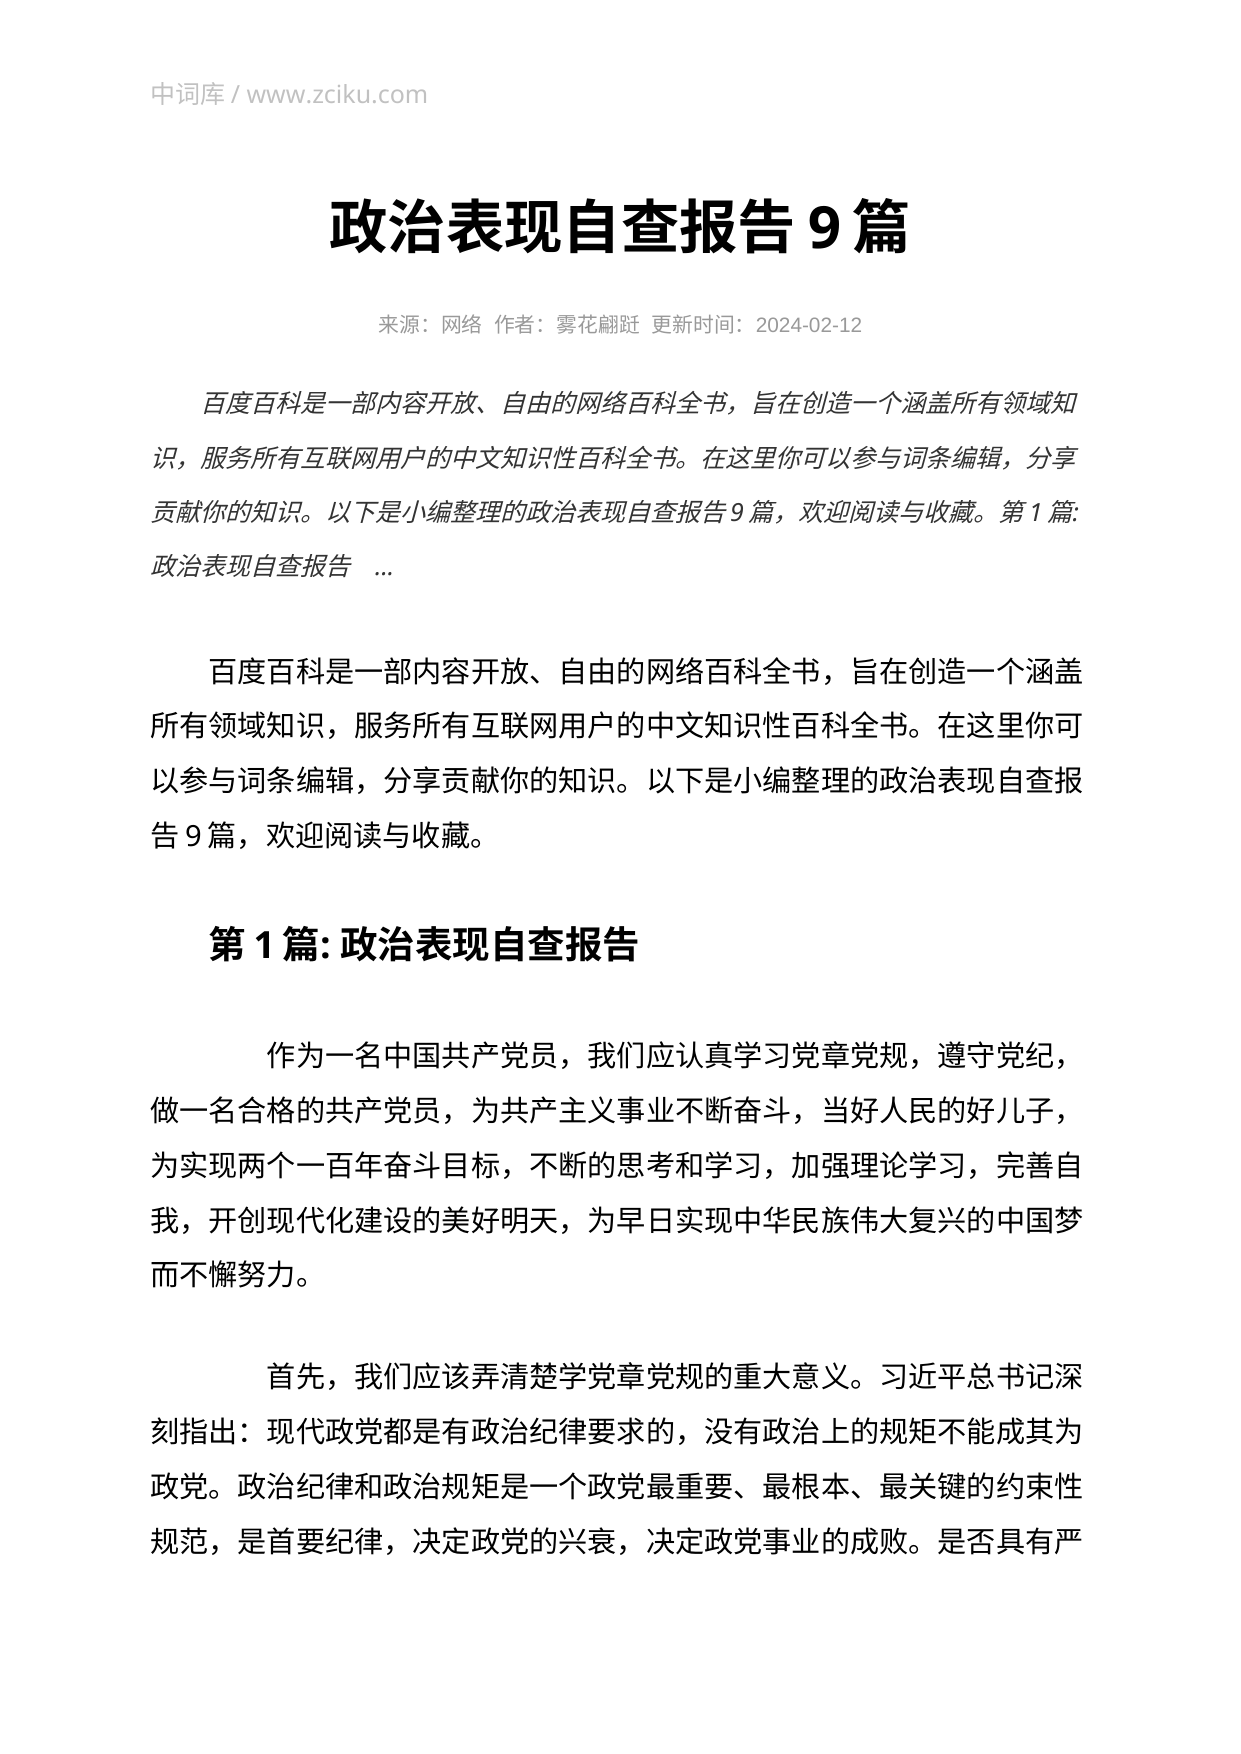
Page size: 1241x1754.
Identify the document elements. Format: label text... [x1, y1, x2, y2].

text 百度百科是一部内容开放、自由的网络百科全书，旨在创造一个涵盖所有领域知识，服务所有互联网用户的中文知识性百科全书。在这里你可以参与词条编辑，分享贡献你的知识。以下是小编整理的政治表现自查报告9篇，欢迎阅读与收藏。第1篇: 政治表现自查报告 ... [150, 384, 1090, 583]
text 百度百科是一部内容开放、自由的网络百科全书，旨在创造一个涵盖所有领域知识，服务所有互联网用户的中文知识性百科全书。在这里你可以参与词条编辑，分享贡献你的知识。以下是小编整理的政治表现自查报告9篇，欢迎阅读与收藏。 [150, 648, 1090, 855]
text 作为一名中国共产党员，我们应认真学习党章党规，遵守党纪，做一名合格的共产党员，为共产主义事业不断奋斗，当好人民的好儿子，为实现两个一百年奋斗目标，不断的思考和学习，加强理论学习，完善自我，开创现代化建设的美好明天，为早日实现中华民族伟大复兴的中国梦而不懈努力。 [150, 1032, 1090, 1294]
text 来源：网络 作者：雾花翩跹 更新时间：2024-02-12 [150, 313, 1090, 337]
text 第1篇: 政治表现自查报告 [150, 915, 1090, 969]
subtitle 政治表现自查报告9篇 [150, 181, 1090, 266]
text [150, 1354, 1090, 1561]
